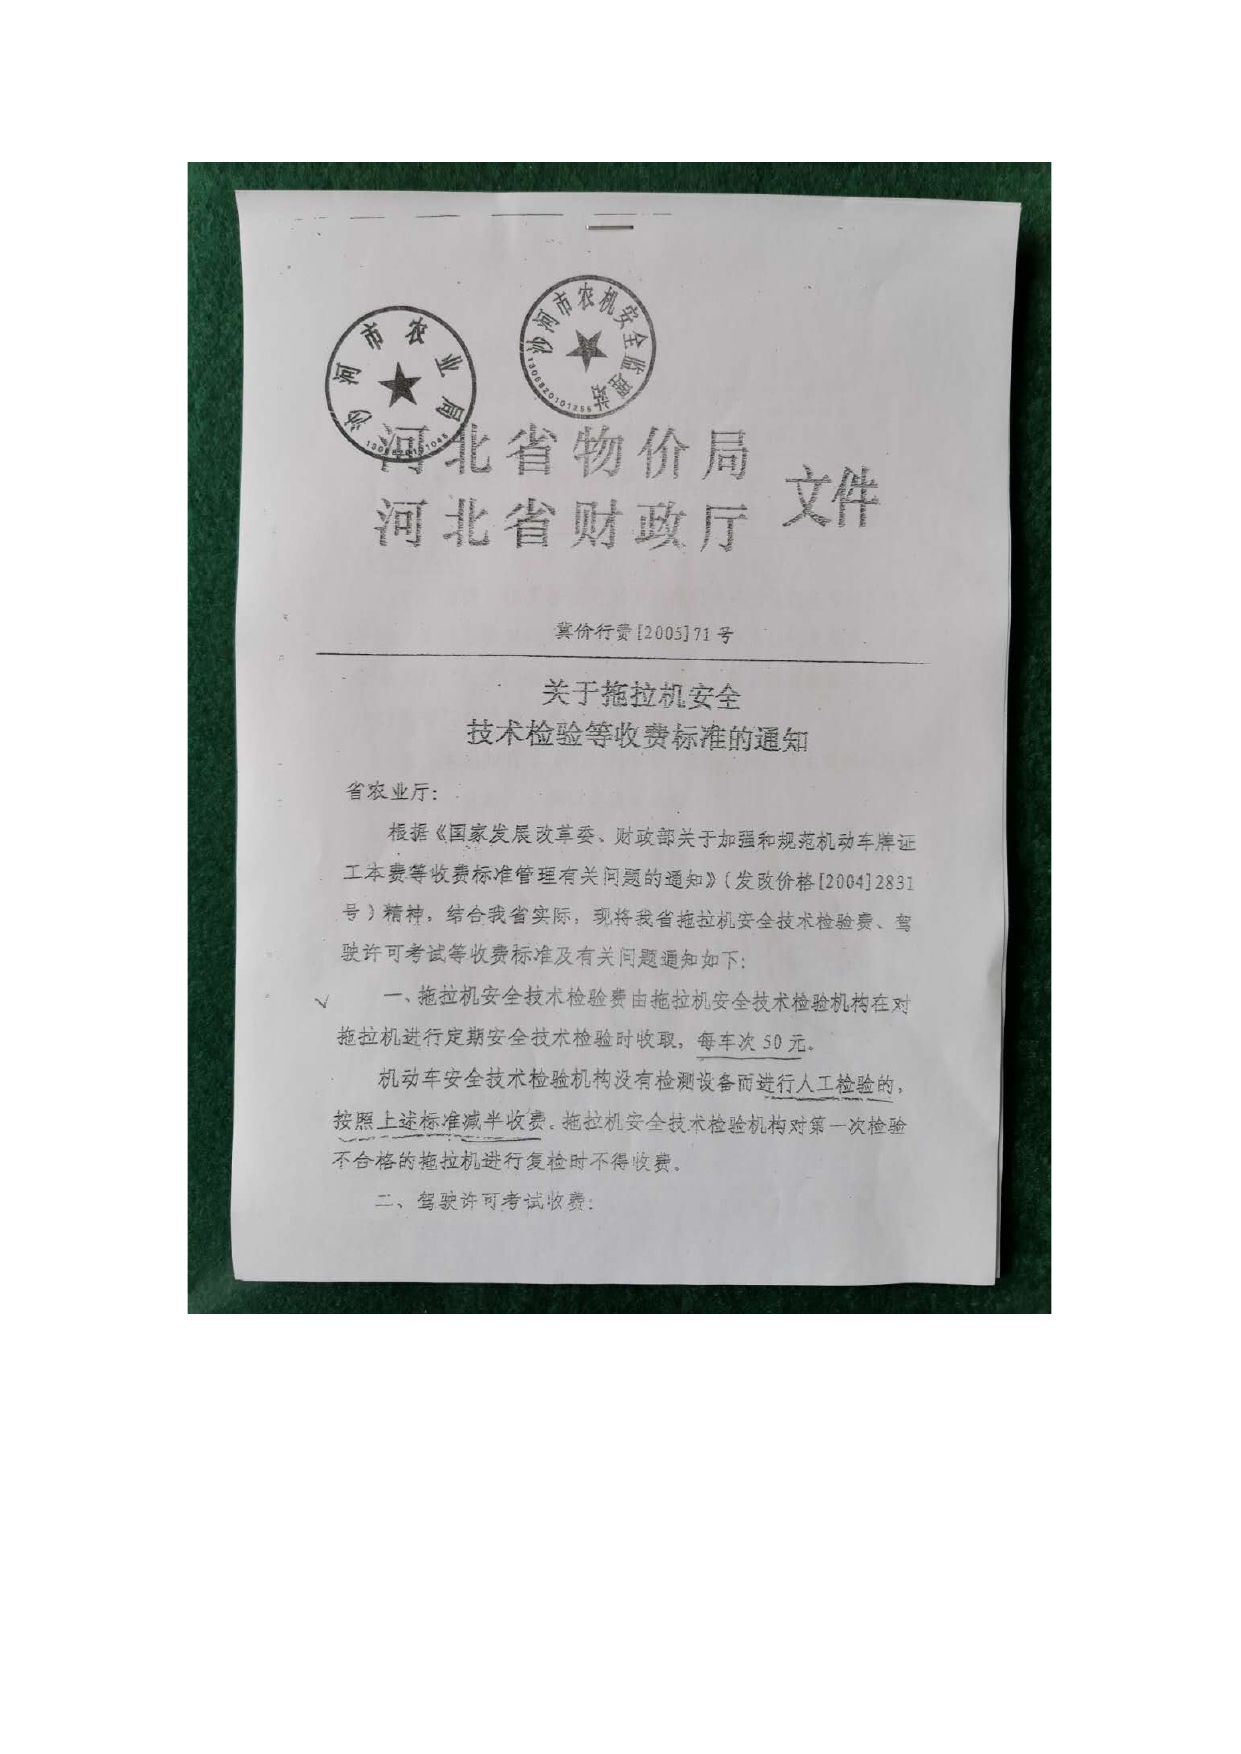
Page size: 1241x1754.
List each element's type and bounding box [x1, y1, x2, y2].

picture [187, 162, 1052, 1314]
